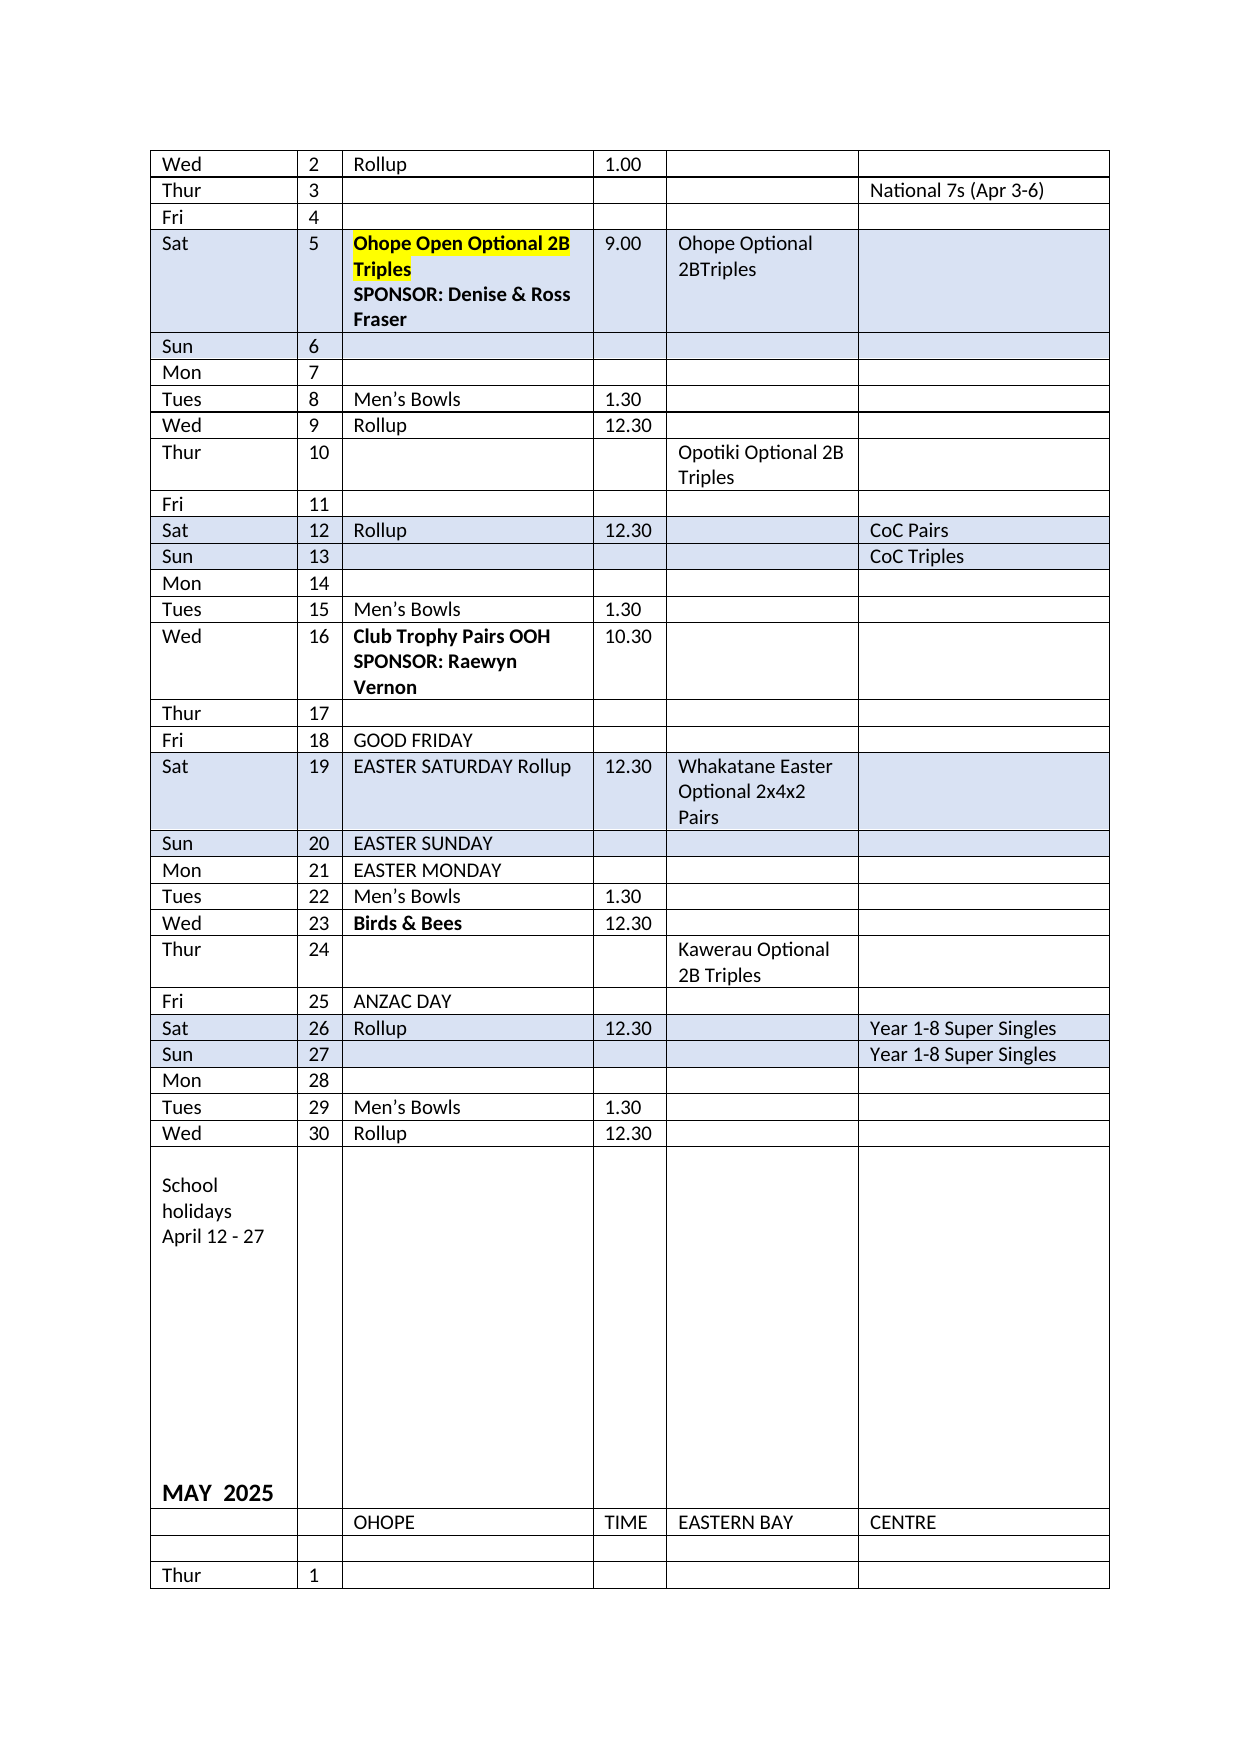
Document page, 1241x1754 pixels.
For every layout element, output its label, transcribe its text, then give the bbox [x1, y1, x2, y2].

table_cell 12.30 [594, 1121, 666, 1146]
table_cell 7 [298, 360, 342, 385]
table_cell Ohope Optional 2BTriples [667, 230, 858, 332]
table_cell [343, 1068, 593, 1093]
table_cell Sat [151, 230, 297, 332]
table_cell [594, 204, 666, 229]
table_cell CoC Triples [859, 544, 1109, 569]
table_cell Thur [151, 700, 297, 726]
table_cell 23 [298, 910, 342, 935]
table_cell [667, 597, 858, 622]
table_cell [594, 544, 666, 569]
table_cell [667, 988, 858, 1014]
table_cell 29 [298, 1094, 342, 1119]
table_cell [667, 386, 858, 411]
table_cell [859, 988, 1109, 1014]
table_cell 4 [298, 204, 342, 229]
table_cell 3 [298, 178, 342, 203]
table_cell 2 [298, 151, 342, 176]
table_cell Thur [151, 439, 297, 490]
table_cell [667, 1041, 858, 1067]
table_cell Mon [151, 570, 297, 596]
table_cell 8 [298, 386, 342, 411]
table_cell [594, 1147, 666, 1508]
table_cell National 7s (Apr 3-6) [859, 178, 1109, 203]
table_cell [859, 204, 1109, 229]
table_cell Rollup [343, 517, 593, 543]
table_cell 11 [298, 491, 342, 516]
table_cell [667, 1094, 858, 1119]
table_cell 27 [298, 1041, 342, 1067]
table_cell 17 [298, 700, 342, 726]
table_cell [667, 700, 858, 726]
table_cell Men’s Bowls [343, 884, 593, 909]
table_cell [594, 439, 666, 490]
table_cell [859, 936, 1109, 987]
table_cell Wed [151, 413, 297, 438]
table_cell [594, 360, 666, 385]
table_cell 26 [298, 1015, 342, 1040]
table_cell Men’s Bowls [343, 1094, 593, 1119]
table_cell Fri [151, 491, 297, 516]
table_cell [667, 1562, 858, 1587]
table_cell 10.30 [594, 623, 666, 699]
table_cell 1.30 [594, 386, 666, 411]
table_cell Mon [151, 1068, 297, 1093]
table_cell [343, 700, 593, 726]
table_cell [859, 491, 1109, 516]
table_cell 12.30 [594, 517, 666, 543]
table_cell 16 [298, 623, 342, 699]
table_cell Whakatane Easter Optional 2x4x2 Pairs [667, 753, 858, 829]
table_cell [594, 1068, 666, 1093]
table_cell EASTERN BAY [667, 1509, 858, 1534]
table_cell 12 [298, 517, 342, 543]
table_cell [859, 151, 1109, 176]
table_cell [859, 439, 1109, 490]
table_cell [343, 204, 593, 229]
table_cell Fri [151, 204, 297, 229]
table_cell Fri [151, 988, 297, 1014]
table_cell [859, 413, 1109, 438]
table_cell GOOD FRIDAY [343, 727, 593, 752]
table_cell [667, 491, 858, 516]
table_cell Birds & Bees [343, 910, 593, 935]
table_cell 5 [298, 230, 342, 332]
table_cell [667, 727, 858, 752]
table_cell Tues [151, 597, 297, 622]
table_cell [667, 178, 858, 203]
table_cell 12.30 [594, 753, 666, 829]
table_cell Fri [151, 727, 297, 752]
table_cell [859, 386, 1109, 411]
table_cell [667, 413, 858, 438]
table_cell [667, 151, 858, 176]
table_cell [859, 700, 1109, 726]
table_cell [343, 936, 593, 987]
table_cell Sun [151, 333, 297, 358]
table_cell [667, 1121, 858, 1146]
table_cell [594, 831, 666, 856]
table_cell [594, 700, 666, 726]
table_cell [859, 570, 1109, 596]
table_cell Mon [151, 857, 297, 882]
table_cell Thur [151, 1562, 297, 1587]
table_cell [594, 1562, 666, 1587]
table_cell [594, 1041, 666, 1067]
table_cell [667, 544, 858, 569]
table_cell Sun [151, 1041, 297, 1067]
table_cell 10 [298, 439, 342, 490]
table_cell 6 [298, 333, 342, 358]
table_cell [859, 857, 1109, 882]
table_cell [343, 491, 593, 516]
table_cell [667, 333, 858, 358]
table_cell [343, 360, 593, 385]
table_cell Wed [151, 1121, 297, 1146]
table_cell [667, 1147, 858, 1508]
table_cell [667, 360, 858, 385]
table_cell [859, 623, 1109, 699]
table_cell Sun [151, 544, 297, 569]
table_cell [151, 1536, 297, 1561]
table_cell 19 [298, 753, 342, 829]
table_cell 18 [298, 727, 342, 752]
table_cell Ohope Open Optional 2B Triples SPONSOR: Denise & Ross Fraser [343, 230, 593, 332]
table_cell [859, 333, 1109, 358]
table_cell Mon [151, 360, 297, 385]
table_cell EASTER SUNDAY [343, 831, 593, 856]
table_cell [859, 360, 1109, 385]
table_cell 20 [298, 831, 342, 856]
table_cell Sun [151, 831, 297, 856]
table_cell ANZAC DAY [343, 988, 593, 1014]
table_cell Thur [151, 936, 297, 987]
table_cell [859, 910, 1109, 935]
table_cell [594, 988, 666, 1014]
table_cell 22 [298, 884, 342, 909]
table_cell [859, 1562, 1109, 1587]
table_cell [298, 1536, 342, 1561]
table_cell 9.00 [594, 230, 666, 332]
table_cell [343, 178, 593, 203]
table_cell [859, 1121, 1109, 1146]
table_cell [343, 1147, 593, 1508]
table_cell 1.30 [594, 884, 666, 909]
table_cell OHOPE [343, 1509, 593, 1534]
table_cell 24 [298, 936, 342, 987]
table_cell Men’s Bowls [343, 597, 593, 622]
table_cell 30 [298, 1121, 342, 1146]
table_cell [594, 857, 666, 882]
table_cell [343, 439, 593, 490]
table_cell TIME [594, 1509, 666, 1534]
table_cell School holidays April 12 - 27 MAY 2025 [151, 1147, 297, 1508]
table_cell [343, 544, 593, 569]
table_cell [859, 1068, 1109, 1093]
table_cell Thur [151, 178, 297, 203]
table_cell [667, 1068, 858, 1093]
table_cell [859, 884, 1109, 909]
table_cell Wed [151, 623, 297, 699]
table_cell [667, 1536, 858, 1561]
table_cell [859, 753, 1109, 829]
table_cell Men’s Bowls [343, 386, 593, 411]
table_cell [667, 517, 858, 543]
table_cell [859, 1536, 1109, 1561]
table_cell [594, 727, 666, 752]
table_cell 21 [298, 857, 342, 882]
table_cell EASTER MONDAY [343, 857, 593, 882]
table_cell Wed [151, 151, 297, 176]
table_cell [594, 491, 666, 516]
table_cell Kawerau Optional 2B Triples [667, 936, 858, 987]
table_cell 12.30 [594, 413, 666, 438]
table_cell [667, 831, 858, 856]
table_cell 28 [298, 1068, 342, 1093]
table_cell Rollup [343, 151, 593, 176]
table_cell Club Trophy Pairs OOH SPONSOR: Raewyn Vernon [343, 623, 593, 699]
table_cell [859, 1147, 1109, 1508]
table_cell 1.30 [594, 1094, 666, 1119]
table_cell CoC Pairs [859, 517, 1109, 543]
table_cell [594, 570, 666, 596]
table_cell [343, 570, 593, 596]
table_cell [343, 1041, 593, 1067]
table_cell Wed [151, 910, 297, 935]
table_cell [343, 1562, 593, 1587]
table_cell 14 [298, 570, 342, 596]
table_cell 15 [298, 597, 342, 622]
table_cell [667, 857, 858, 882]
table_cell Sat [151, 753, 297, 829]
table_cell 9 [298, 413, 342, 438]
table_cell [667, 204, 858, 229]
table_cell [667, 884, 858, 909]
table_cell Sat [151, 1015, 297, 1040]
table_cell [151, 1509, 297, 1534]
table_cell EASTER SATURDAY Rollup [343, 753, 593, 829]
table_cell 12.30 [594, 1015, 666, 1040]
table_cell [667, 1015, 858, 1040]
table_cell 1 [298, 1562, 342, 1587]
table_cell 12.30 [594, 910, 666, 935]
table_cell Year 1-8 Super Singles [859, 1015, 1109, 1040]
table_cell [667, 570, 858, 596]
table_cell [298, 1509, 342, 1534]
table_cell CENTRE [859, 1509, 1109, 1534]
table_cell Sat [151, 517, 297, 543]
table_cell 13 [298, 544, 342, 569]
table_cell Rollup [343, 1121, 593, 1146]
table_cell 25 [298, 988, 342, 1014]
table_cell [859, 831, 1109, 856]
table_cell 1.30 [594, 597, 666, 622]
table_cell Tues [151, 1094, 297, 1119]
table_cell [343, 333, 593, 358]
table_cell Rollup [343, 1015, 593, 1040]
table_cell [594, 1536, 666, 1561]
table_cell Year 1-8 Super Singles [859, 1041, 1109, 1067]
table_cell [594, 333, 666, 358]
table_cell [859, 727, 1109, 752]
table_cell Tues [151, 884, 297, 909]
table_cell [594, 178, 666, 203]
table_cell [298, 1147, 342, 1508]
table_cell [667, 910, 858, 935]
table_cell Tues [151, 386, 297, 411]
table_cell [859, 230, 1109, 332]
table_cell [859, 1094, 1109, 1119]
table_cell 1.00 [594, 151, 666, 176]
table_cell Opotiki Optional 2B Triples [667, 439, 858, 490]
table_cell [594, 936, 666, 987]
table_cell [859, 597, 1109, 622]
table_cell Rollup [343, 413, 593, 438]
table_cell [343, 1536, 593, 1561]
table_cell [667, 623, 858, 699]
